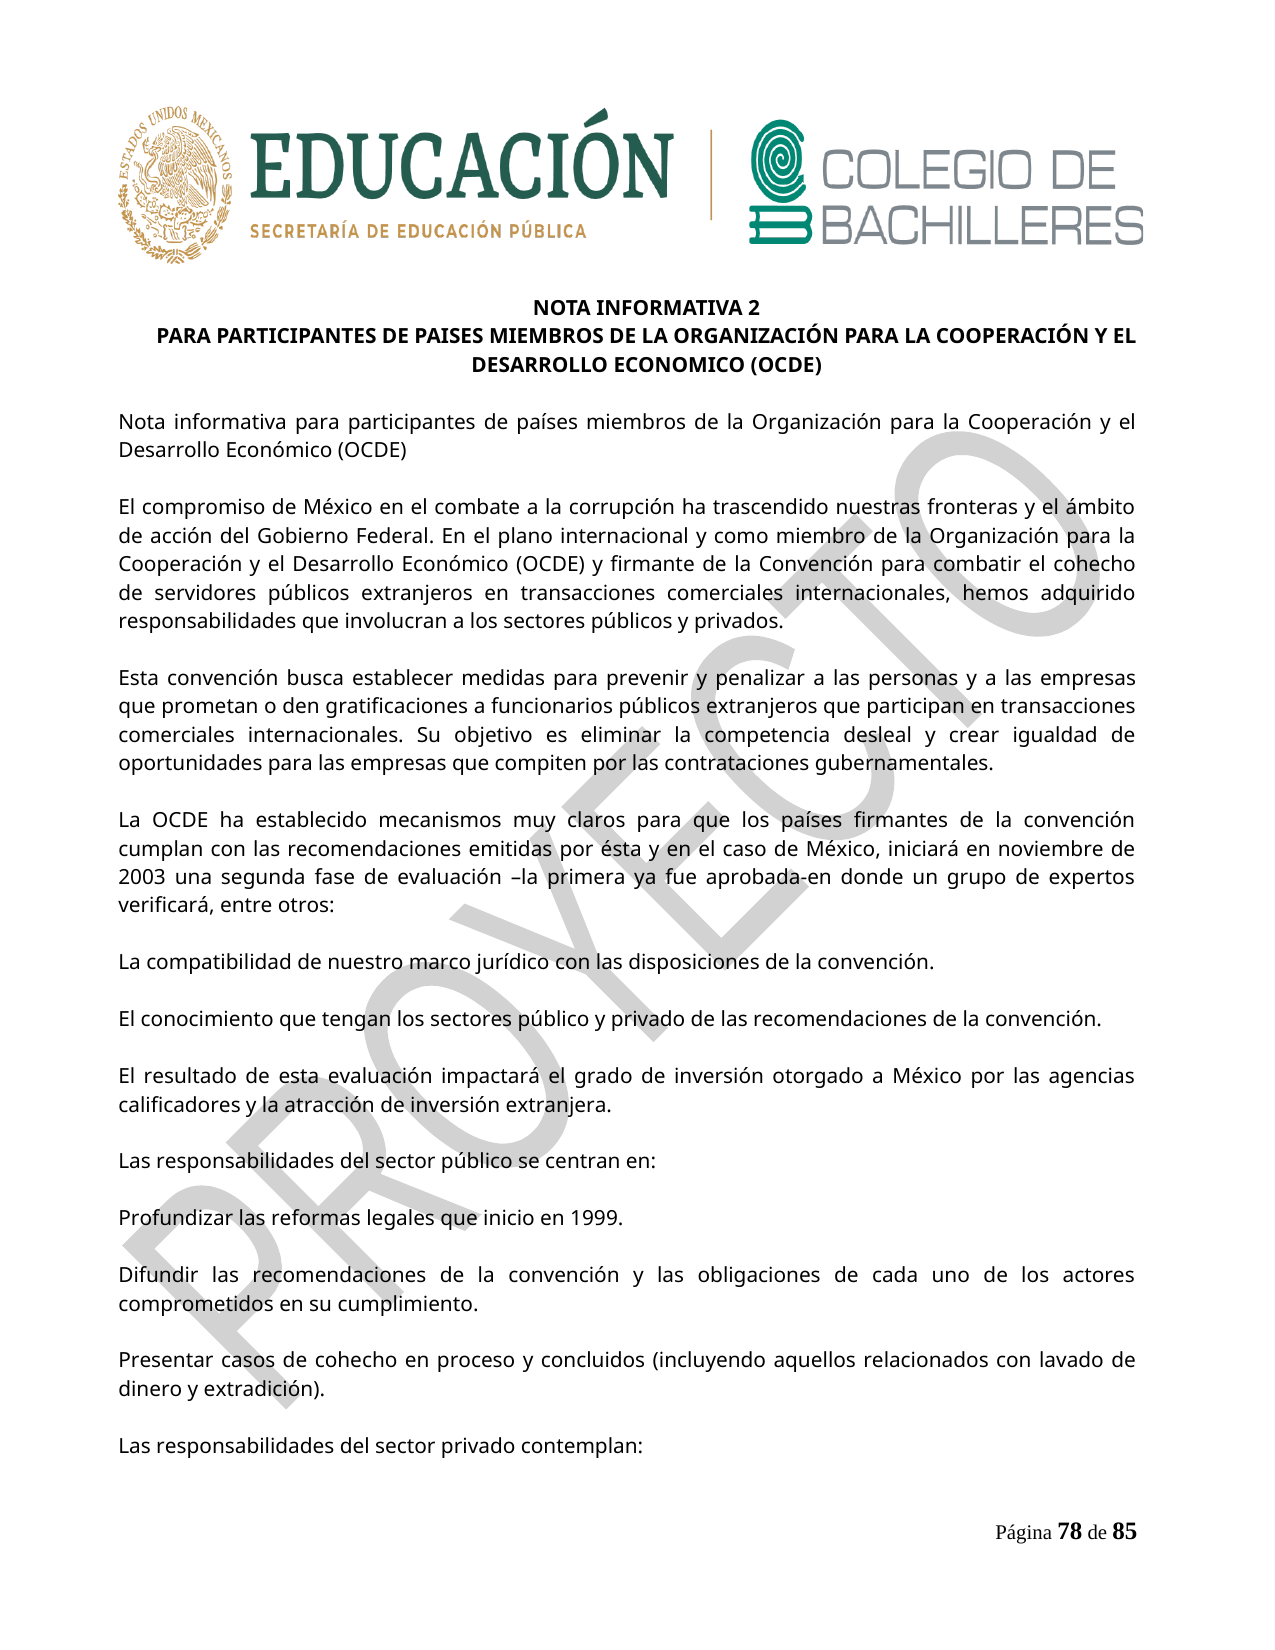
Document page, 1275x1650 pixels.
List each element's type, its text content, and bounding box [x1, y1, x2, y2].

text Las responsabilidades del sector público se centran en: [118, 1147, 1137, 1175]
text El resultado de esta evaluación impactará el grado de inversión otorgado a México por las agencias calificadores y la atracción de inversión extranjera. [118, 1061, 1137, 1118]
text La compatibilidad de nuestro marco jurídico con las disposiciones de la convención. [118, 947, 1137, 976]
text NOTA INFORMATIVA 2 PARA PARTICIPANTES DE PAISES MIEMBROS DE LA ORGANIZACIÓN PARA LA COOPERACIÓN Y EL DESARROLLO ECONOMICO (OCDE) [156, 293, 1137, 378]
text La OCDE ha establecido mecanismos muy claros para que los países firmantes de la convención cumplan con las recomendaciones emitidas por ésta y en el caso de México, iniciará en noviembre de 2003 una segunda fase de evaluación –la primera ya fue aprobada-en donde un grupo de expertos verificará, entre otros: [118, 805, 1137, 919]
text El compromiso de México en el combate a la corrupción ha trascendido nuestras fronteras y el ámbito de acción del Gobierno Federal. En el plano internacional y como miembro de la Organización para la Cooperación y el Desarrollo Económico (OCDE) y firmante de la Convención para combatir el cohecho de servidores públicos extranjeros en transacciones comerciales internacionales, hemos adquirido responsabilidades que involucran a los sectores públicos y privados. [118, 492, 1137, 635]
text Difundir las recomendaciones de la convención y las obligaciones de cada uno de los actores comprometidos en su cumplimiento. [118, 1260, 1137, 1317]
text Presentar casos de cohecho en proceso y concluidos (incluyendo aquellos relacionados con lavado de dinero y extradición). [118, 1346, 1137, 1402]
text Las responsabilidades del sector privado contemplan: [118, 1431, 1137, 1459]
text Esta convención busca establecer medidas para prevenir y penalizar a las personas y a las empresas que prometan o den gratificaciones a funcionarios públicos extranjeros que participan en transacciones comerciales internacionales. Su objetivo es eliminar la competencia desleal y crear igualdad de oportunidades para las empresas que compiten por las contrataciones gubernamentales. [118, 663, 1137, 777]
picture [118, 106, 1144, 264]
text El conocimiento que tengan los sectores público y privado de las recomendaciones de la convención. [118, 1004, 1137, 1033]
text Profundizar las reformas legales que inicio en 1999. [118, 1203, 1137, 1232]
text Nota informativa para participantes de países miembros de la Organización para la Cooperación y el Desarrollo Económico (OCDE) [118, 407, 1137, 464]
